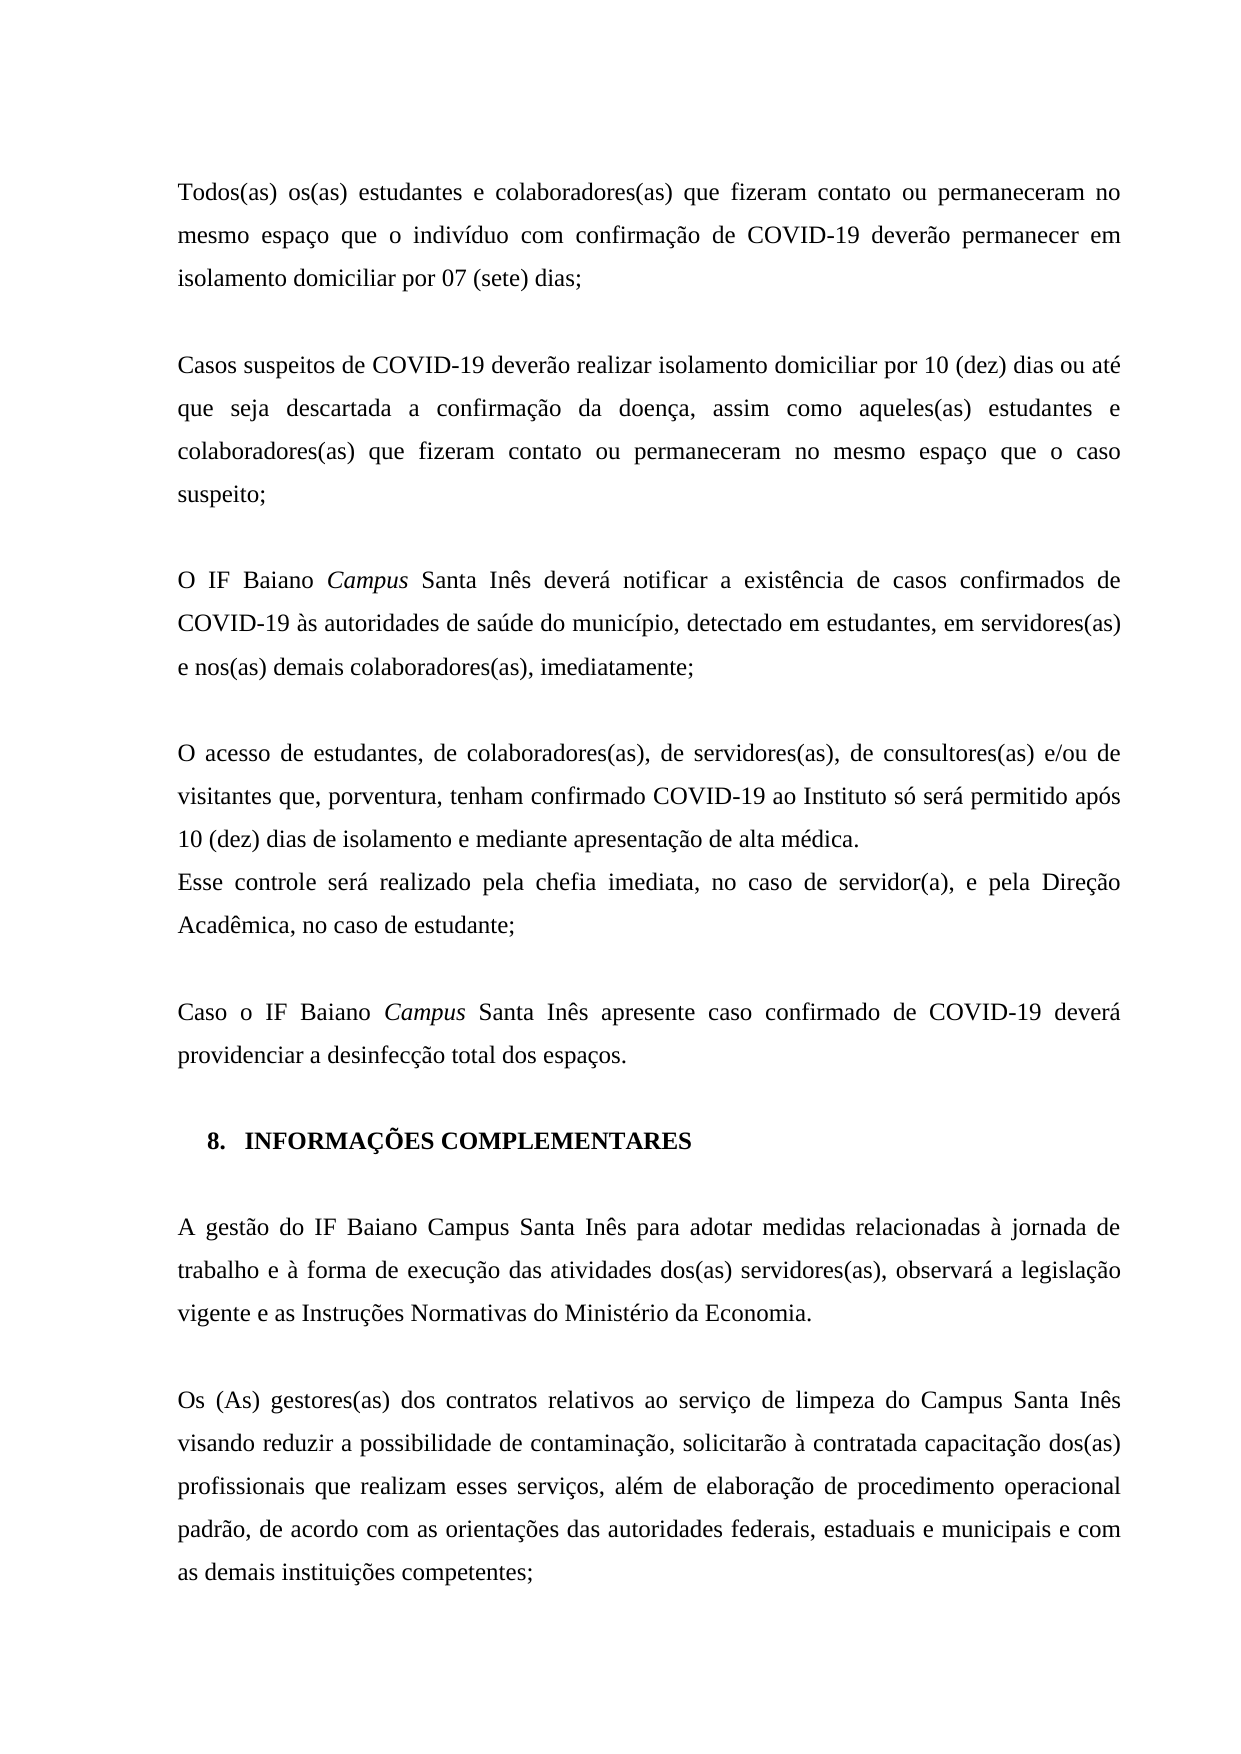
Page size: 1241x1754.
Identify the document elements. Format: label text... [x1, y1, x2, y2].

text Caso o IF Baiano Campus Santa Inês apresente caso confirmado de COVID-19 deverá providenciar a desinfecção total dos espaços. [177, 997, 1122, 1068]
list INFORMAÇÕES COMPLEMENTARES [207, 1126, 1122, 1155]
text Casos suspeitos de COVID-19 deverão realizar isolamento domiciliar por 10 (dez) dias ou até que seja descartada a confirmação da doença, assim como aqueles(as) estudantes e colaboradores(as) que fizeram contato ou permaneceram no mesmo espaço que o caso suspeito; [177, 350, 1122, 508]
text Os (As) gestores(as) dos contratos relativos ao serviço de limpeza do Campus Santa Inês visando reduzir a possibilidade de contaminação, solicitarão à contratada capacitação dos(as) profissionais que realizam esses serviços, além de elaboração de procedimento operacional padrão, de acordo com as orientações das autoridades federais, estaduais e municipais e com as demais instituições competentes; [177, 1385, 1122, 1586]
text A gestão do IF Baiano Campus Santa Inês para adotar medidas relacionadas à jornada de trabalho e à forma de execução das atividades dos(as) servidores(as), observará a legislação vigente e as Instruções Normativas do Ministério da Economia. [177, 1212, 1122, 1327]
text O IF Baiano Campus Santa Inês deverá notificar a existência de casos confirmados de COVID-19 às autoridades de saúde do município, detectado em estudantes, em servidores(as) e nos(as) demais colaboradores(as), imediatamente; [177, 565, 1122, 680]
text Esse controle será realizado pela chefia imediata, no caso de servidor(a), e pela Direção Acadêmica, no caso de estudante; [177, 867, 1122, 939]
text O acesso de estudantes, de colaboradores(as), de servidores(as), de consultores(as) e/ou de visitantes que, porventura, tenham confirmado COVID-19 ao Instituto só será permitido após 10 (dez) dias de isolamento e mediante apresentação de alta médica. [177, 738, 1122, 853]
text Todos(as) os(as) estudantes e colaboradores(as) que fizeram contato ou permaneceram no mesmo espaço que o indivíduo com confirmação de COVID-19 deverão permanecer em isolamento domiciliar por 07 (sete) dias; [177, 177, 1122, 292]
